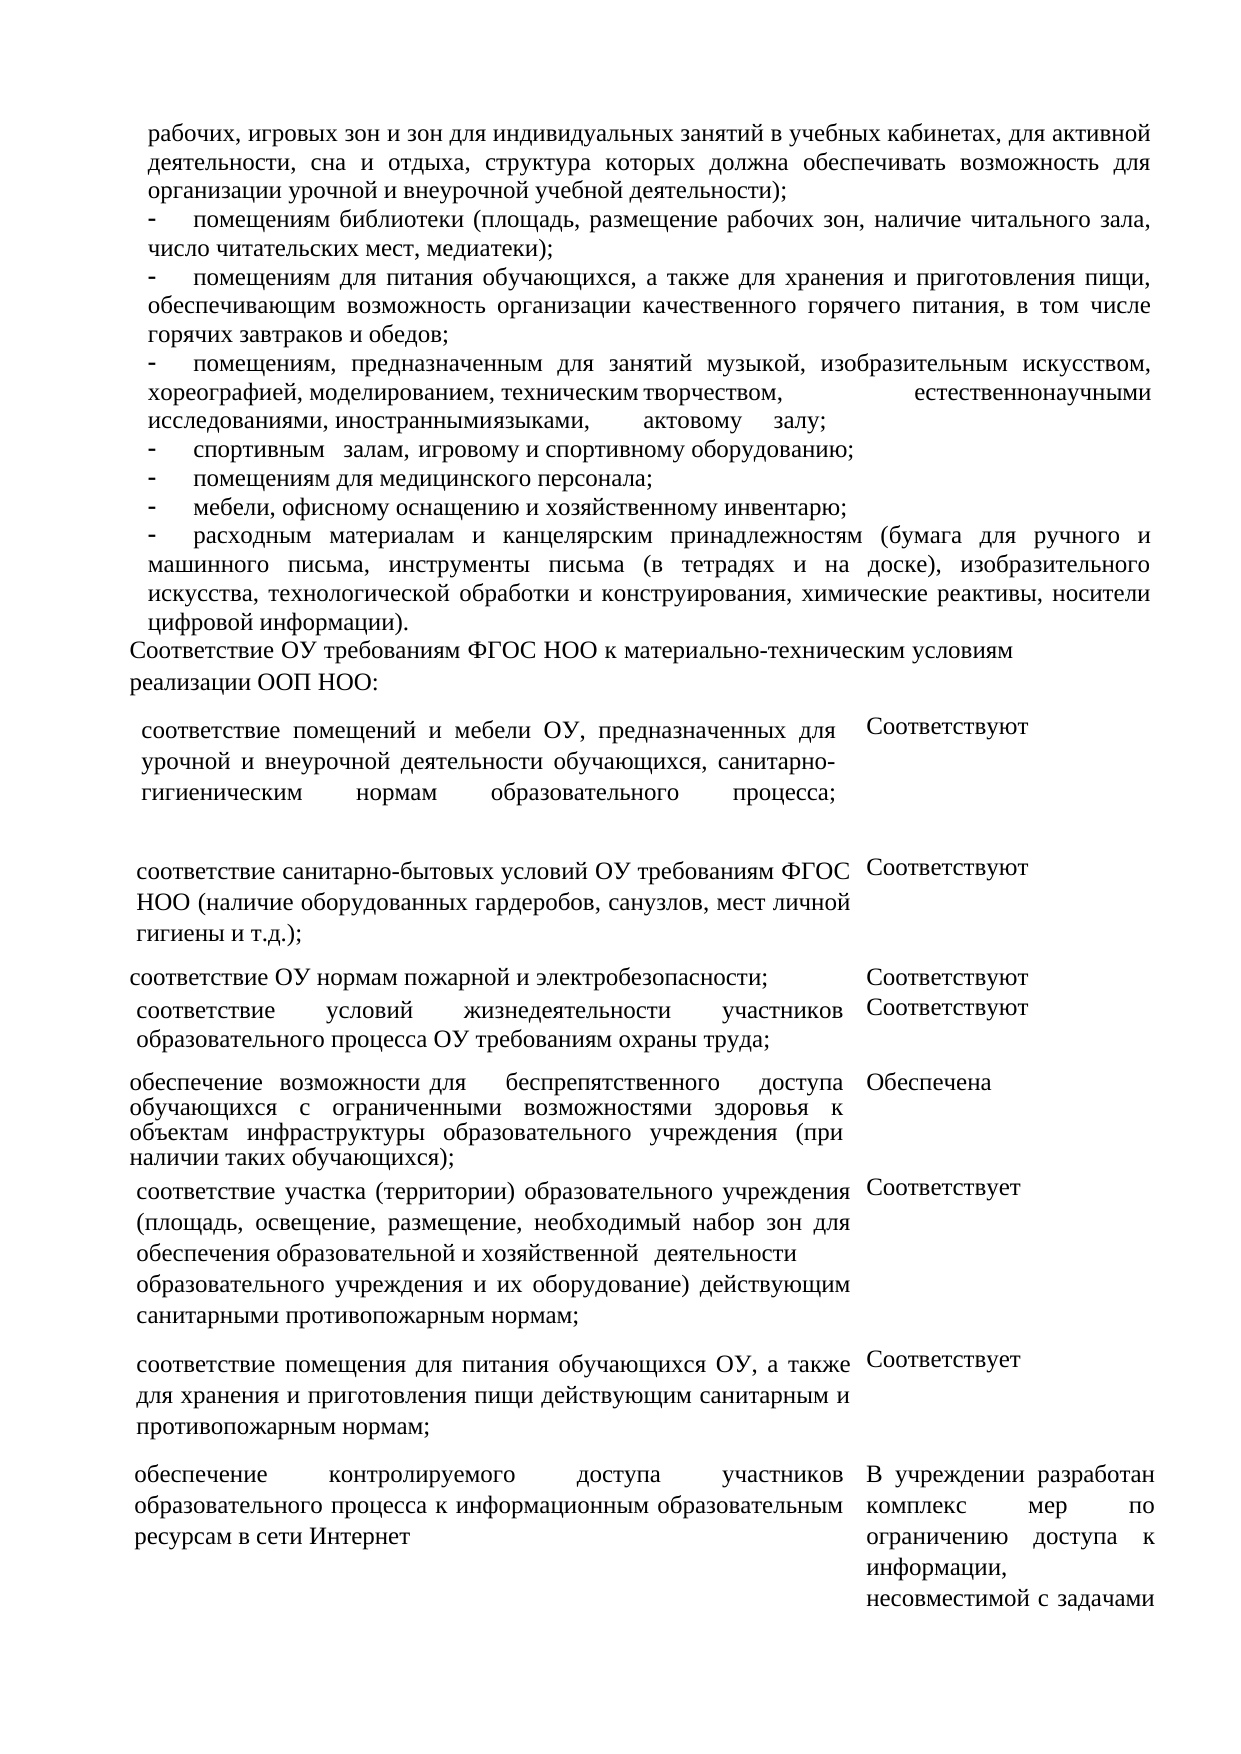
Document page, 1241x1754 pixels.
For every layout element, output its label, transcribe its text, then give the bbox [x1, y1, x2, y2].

list спортивным залам, игровому и спортивному оборудованию; [148, 434, 1152, 463]
list мебели, офисному оснащению и хозяйственному инвентарю; [148, 492, 1152, 521]
list расходным материалам и канцелярским принадлежностям (бумага для ручного и машинного письма, инструменты письма (в тетрадях и на доске), изобразительного искусства, технологической обработки и конструирования, химические реактивы, носители цифровой информации). [148, 521, 1152, 636]
list помещениям, предназначенным для занятий музыкой, изобразительным искусством, хореографией, моделированием, техническим творчеством, естественнонаучными исследованиями, иностранными языками, актовому залу; [148, 348, 1152, 434]
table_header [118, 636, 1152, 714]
list помещениям для питания обучающихся, а также для хранения и приготовления пищи, обеспечивающим возможность организации качественного горячего питания, в том числе горячих завтраков и обедов; [148, 262, 1152, 348]
list помещениям для медицинского персонала; [148, 463, 1152, 492]
list помещениям библиотеки (площадь, размещение рабочих зон, наличие читального зала, число читательских мест, медиатеки); [148, 204, 1152, 262]
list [148, 118, 1152, 204]
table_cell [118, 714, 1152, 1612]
